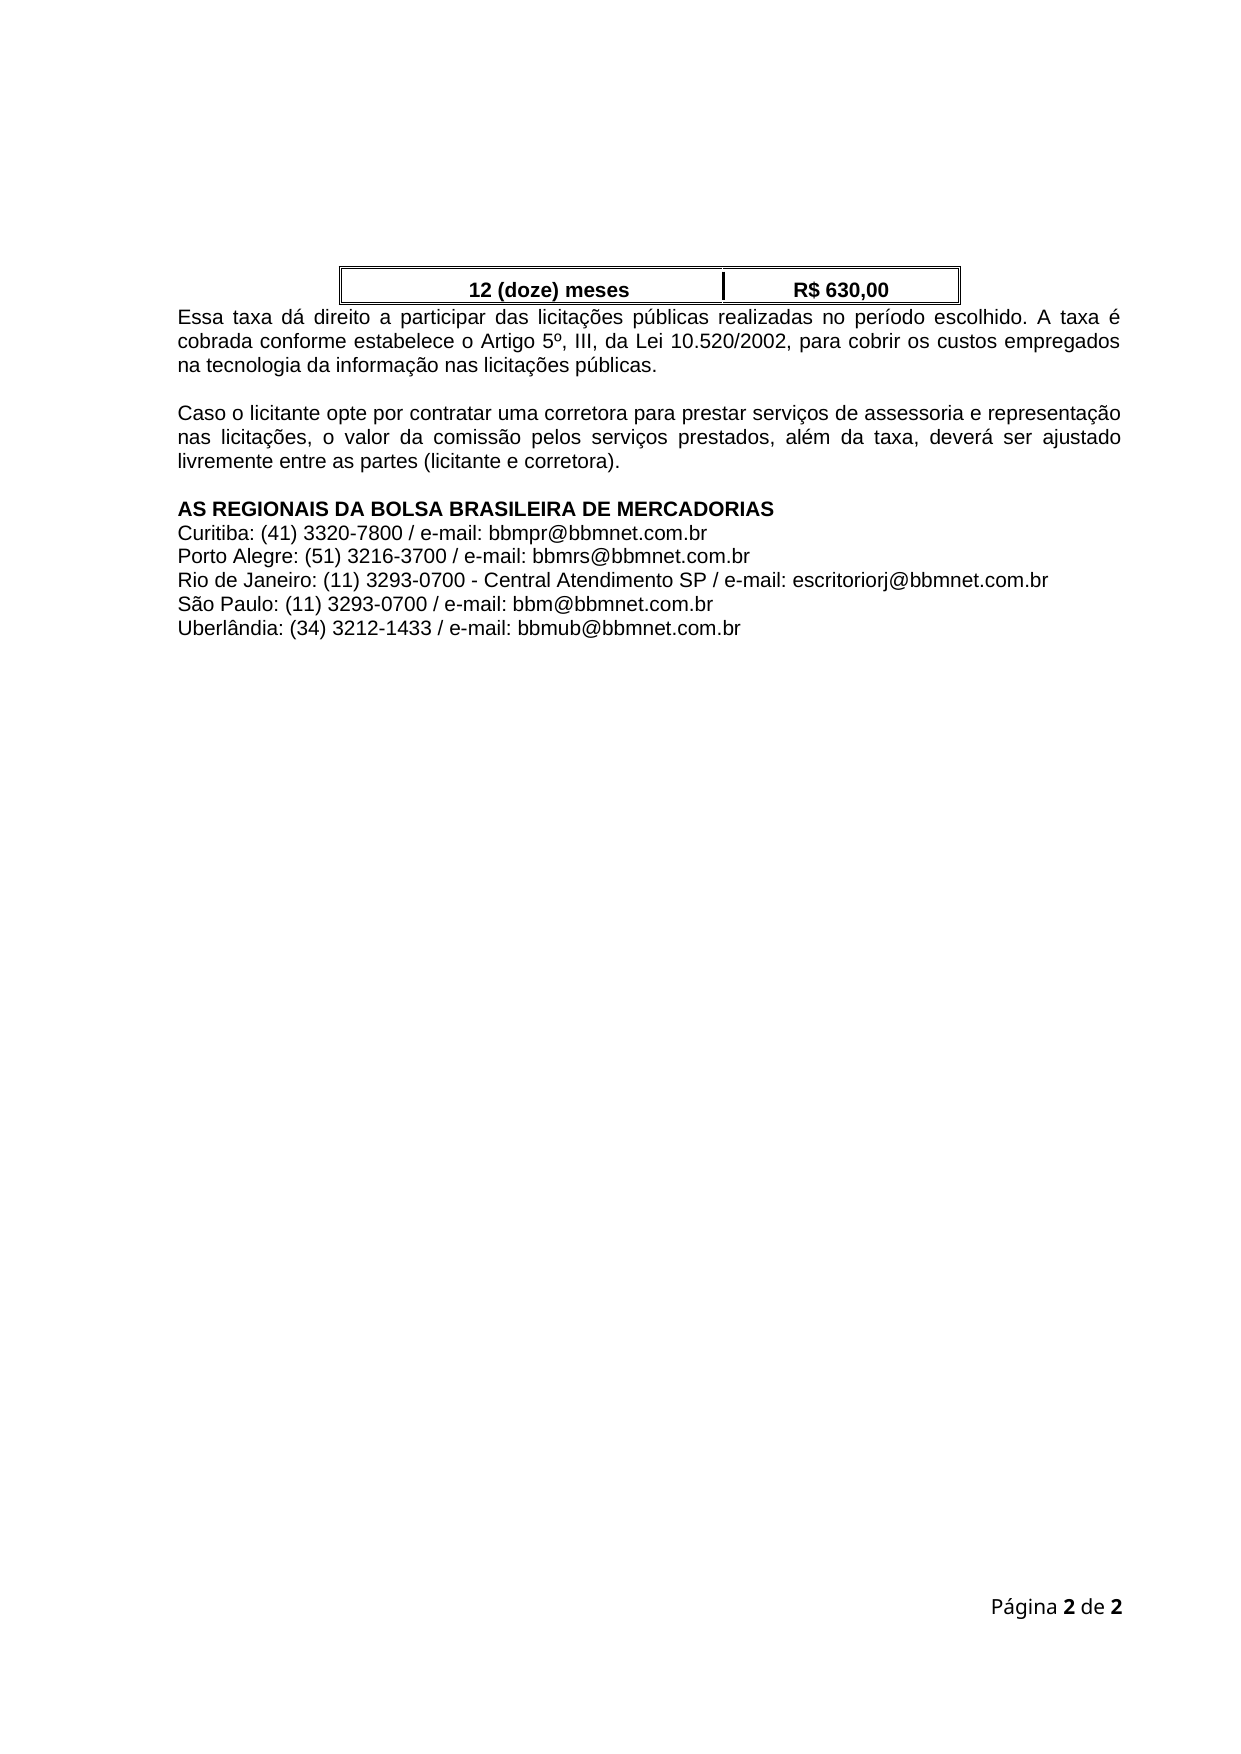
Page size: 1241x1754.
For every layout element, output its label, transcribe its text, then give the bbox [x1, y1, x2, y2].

text AS REGIONAIS DA BOLSA BRASILEIRA DE MERCADORIAS [177, 496, 1122, 520]
text Porto Alegre: (51) 3216-3700 / e-mail: bbmrs@bbmnet.com.br [177, 544, 1122, 568]
text Curitiba: (41) 3320-7800 / e-mail: bbmpr@bbmnet.com.br [177, 520, 1122, 544]
text Essa taxa dá direito a participar das licitações públicas realizadas no período escolhido. A taxa é cobrada conforme estabelece o Artigo 5º, III, da Lei 10.520/2002, para cobrir os custos empregados na tecnologia da informação nas licitações públicas. [177, 305, 1122, 377]
text São Paulo: (11) 3293-0700 / e-mail: bbm@bbmnet.com.br [177, 592, 1122, 616]
text Uberlândia: (34) 3212-1433 / e-mail: bbmub@bbmnet.com.br [177, 616, 1122, 640]
table_cell R$ 630,00 [723, 269, 958, 302]
text Caso o licitante opte por contratar uma corretora para prestar serviços de assessoria e representação nas licitações, o valor da comissão pelos serviços prestados, além da taxa, deverá ser ajustado livremente entre as partes (licitante e corretora). [177, 401, 1122, 472]
text Rio de Janeiro: (11) 3293-0700 - Central Atendimento SP / e-mail: escritoriorj@bbmnet.com.br [177, 568, 1122, 592]
table_cell 12 (doze) meses [340, 267, 723, 302]
